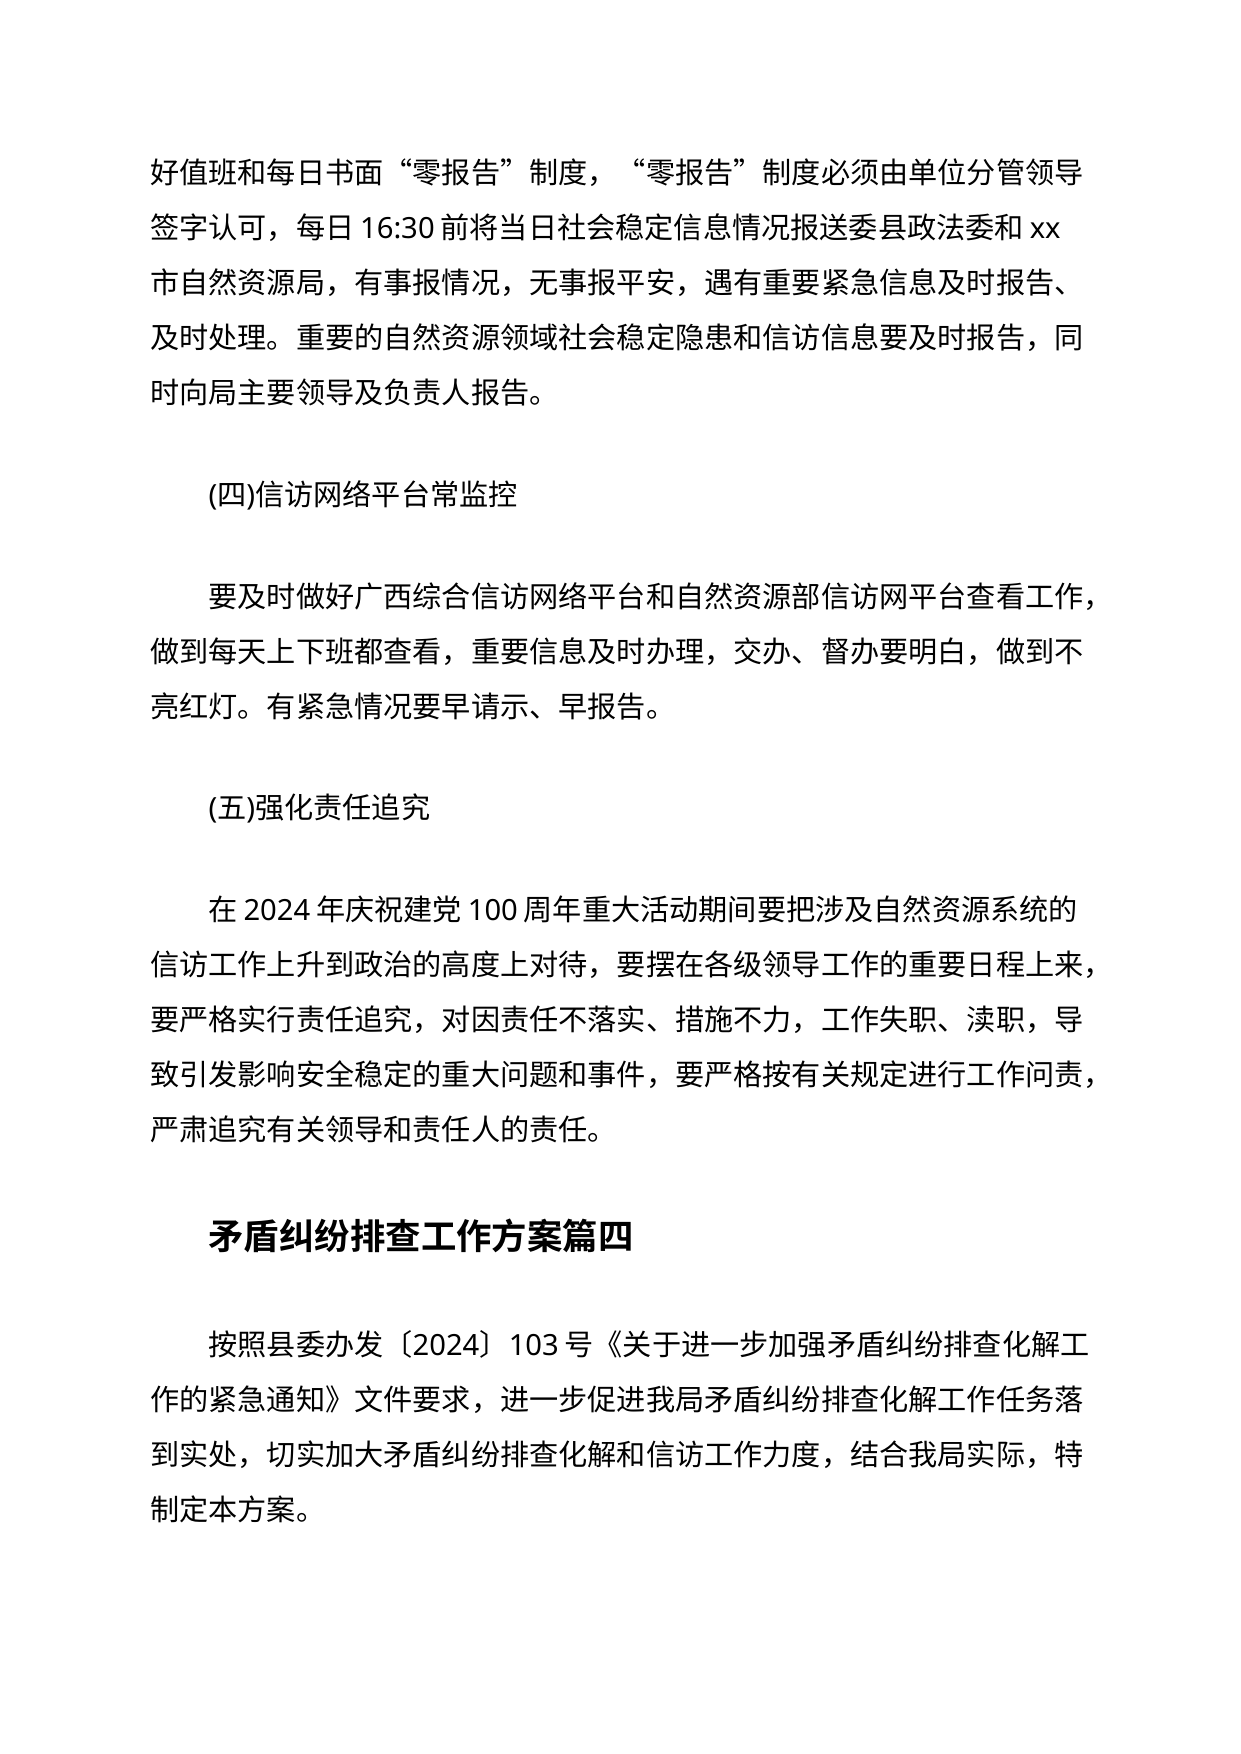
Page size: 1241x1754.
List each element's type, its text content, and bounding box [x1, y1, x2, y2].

text (四)信访网络平台常监控 [150, 471, 1090, 514]
text 矛盾纠纷排查工作方案篇四 [150, 1208, 1090, 1260]
text 按照县委办发〔2024〕103号《关于进一步加强矛盾纠纷排查化解工作的紧急通知》文件要求，进一步促进我局矛盾纠纷排查化解工作任务落到实处，切实加大矛盾纠纷排查化解和信访工作力度，结合我局实际，特制定本方案。 [150, 1322, 1090, 1529]
text 要及时做好广西综合信访网络平台和自然资源部信访网平台查看工作，做到每天上下班都查看，重要信息及时办理，交办、督办要明白，做到不亮红灯。有紧急情况要早请示、早报告。 [150, 573, 1090, 726]
text (五)强化责任追究 [150, 785, 1090, 827]
text 在2024年庆祝建党100周年重大活动期间要把涉及自然资源系统的信访工作上升到政治的高度上对待，要摆在各级领导工作的重要日程上来，要严格实行责任追究，对因责任不落实、措施不力，工作失职、渎职，导致引发影响安全稳定的重大问题和事件，要严格按有关规定进行工作问责，严肃追究有关领导和责任人的责任。 [150, 887, 1090, 1149]
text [150, 150, 1090, 412]
